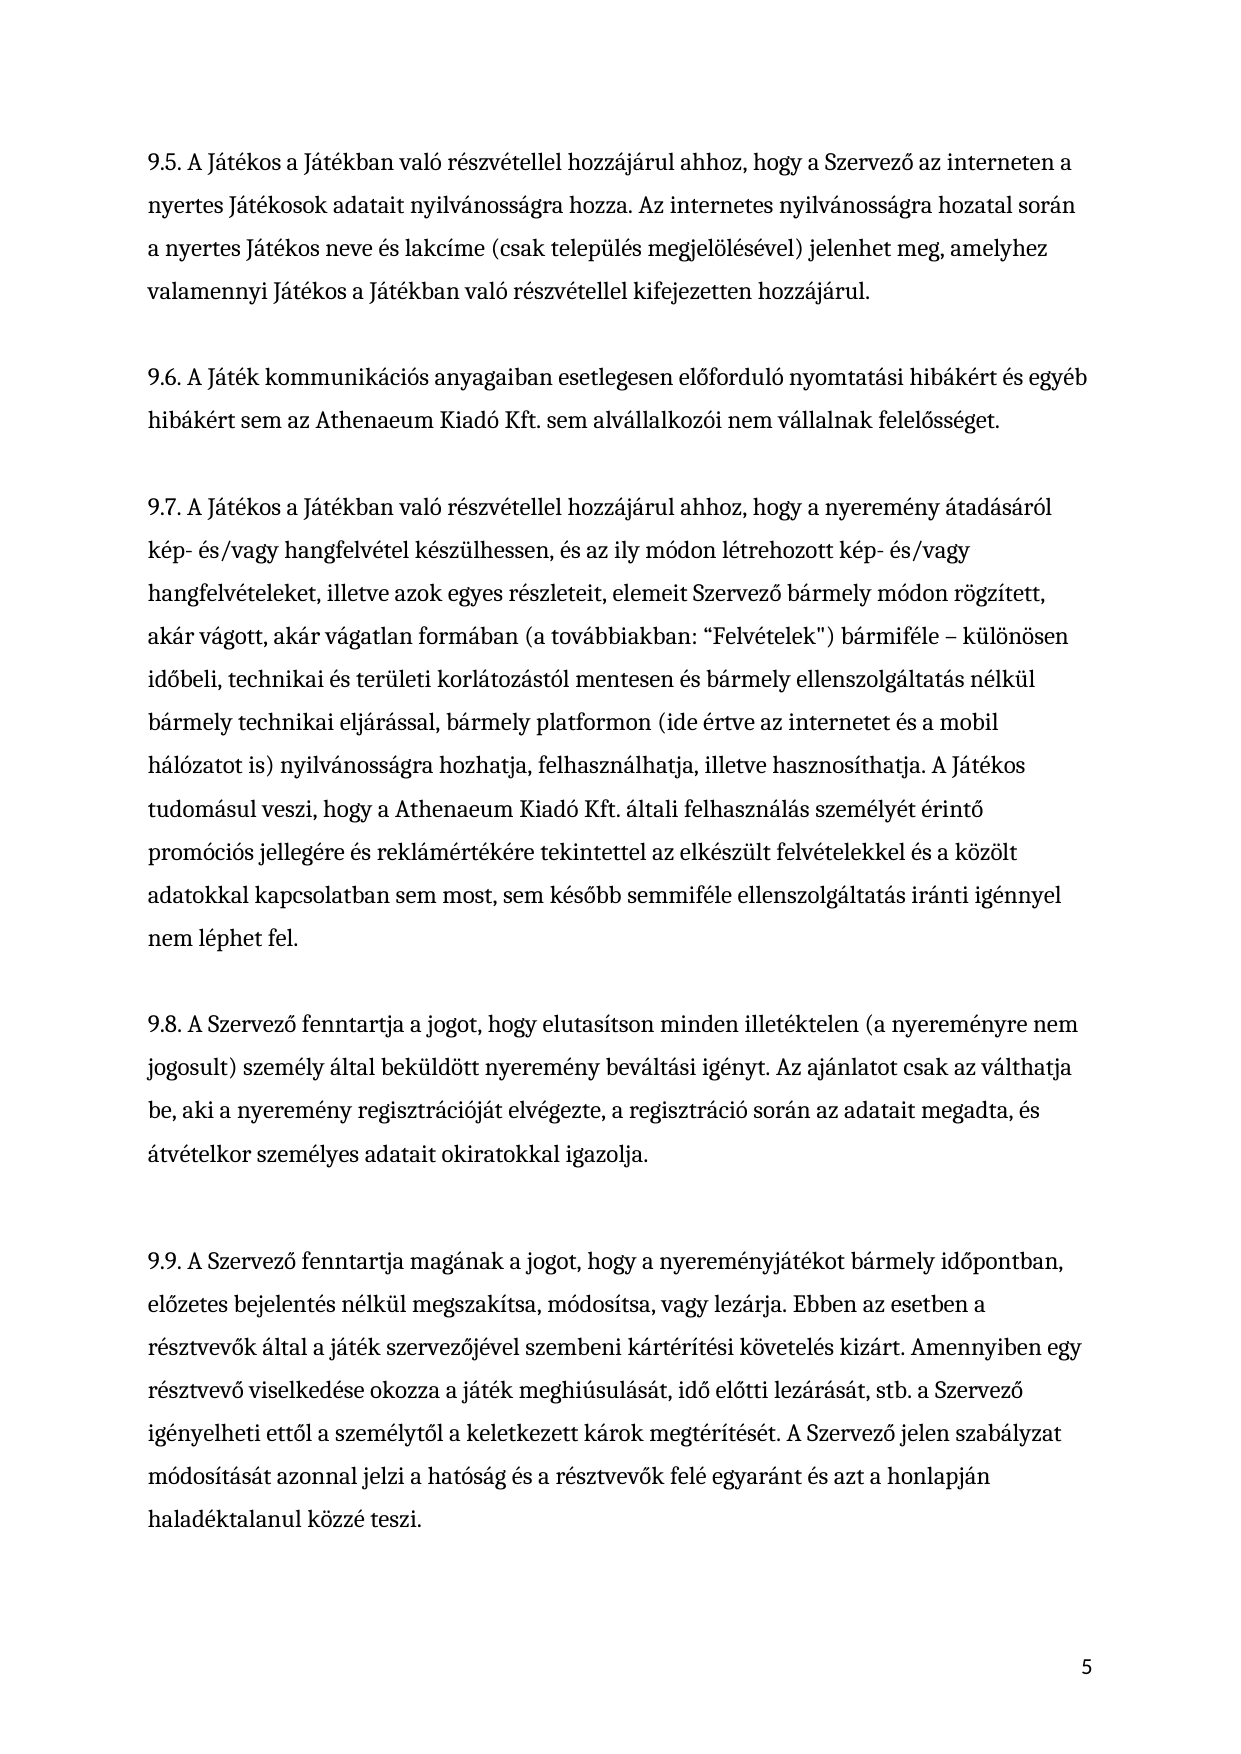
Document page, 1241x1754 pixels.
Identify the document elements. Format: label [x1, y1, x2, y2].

text [148, 148, 1093, 1168]
text [148, 1203, 1093, 1577]
